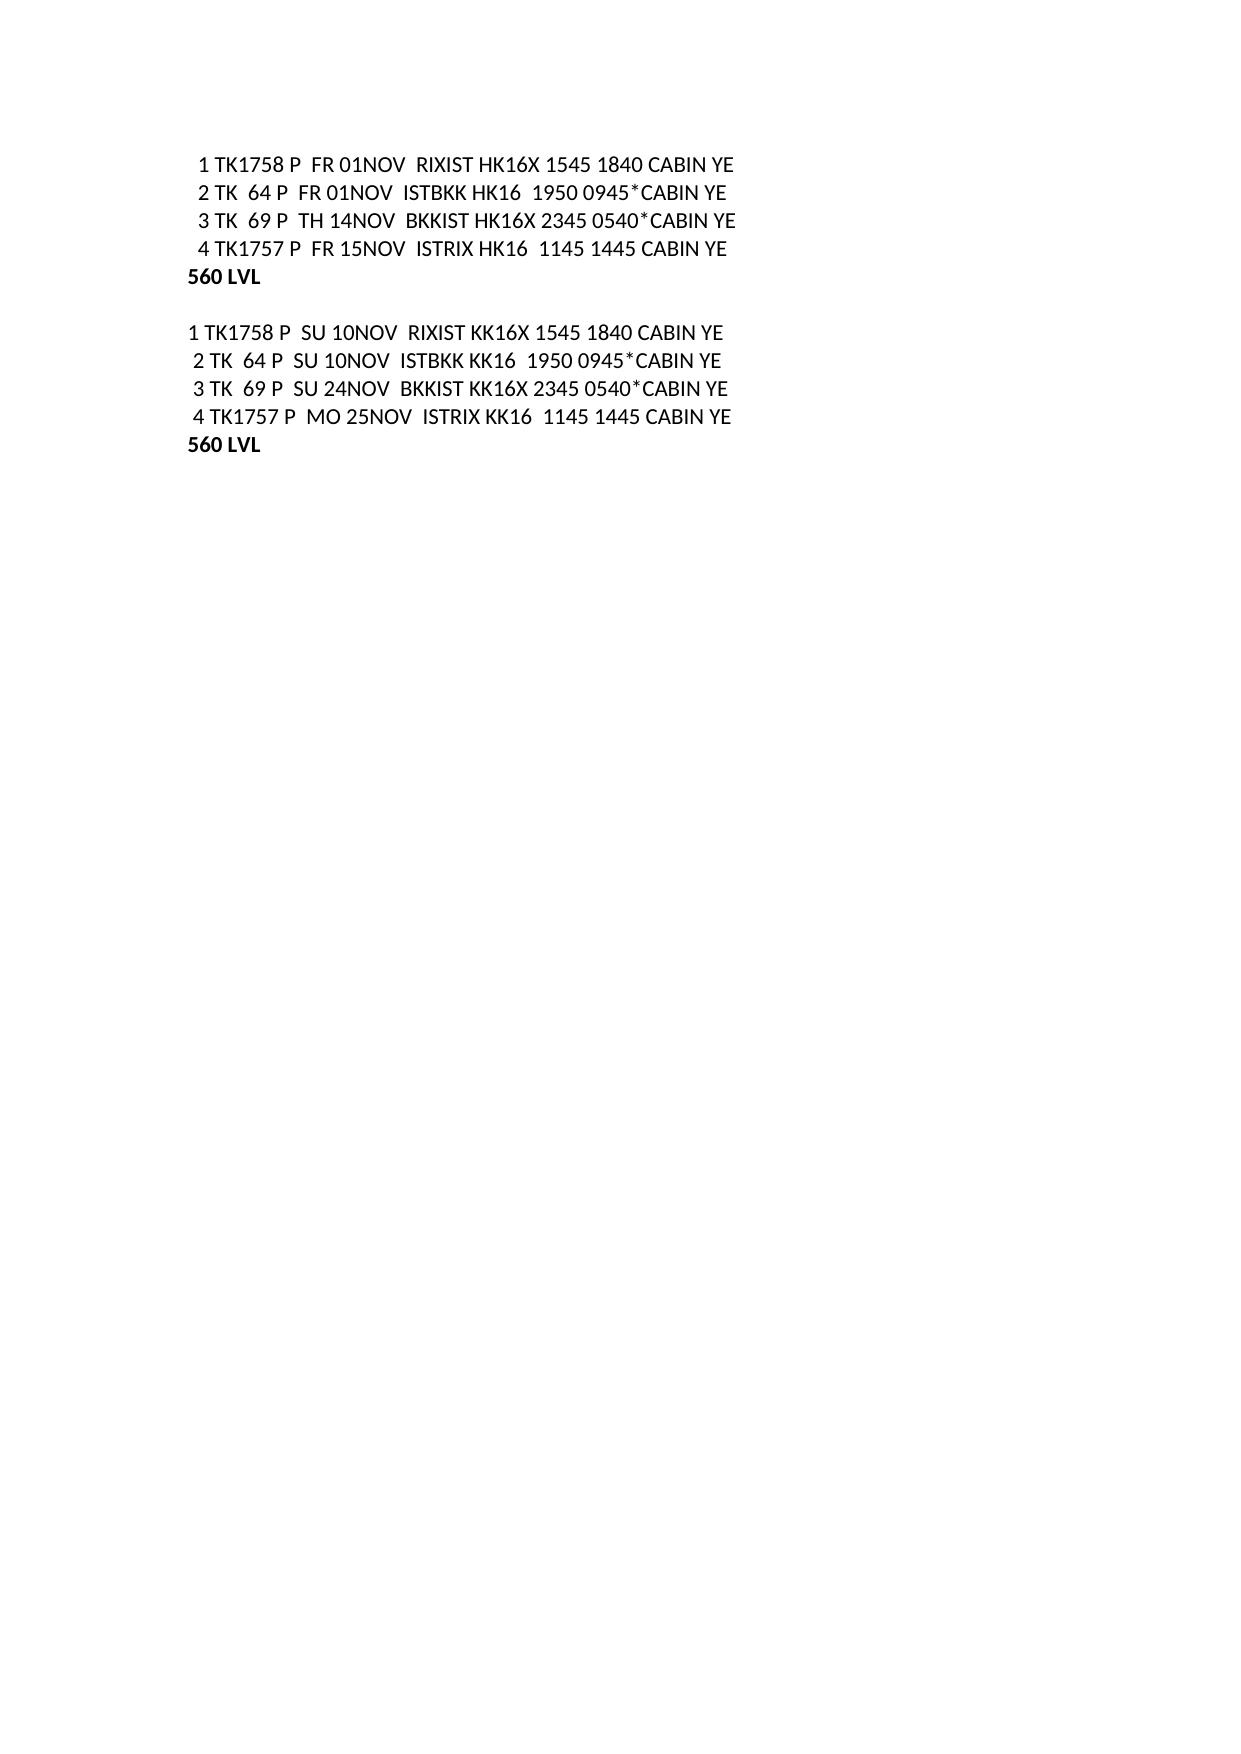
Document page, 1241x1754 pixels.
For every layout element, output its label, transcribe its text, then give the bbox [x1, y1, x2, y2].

text 3 TK 69 P SU 24NOV BKKIST KK16X 2345 0540*CABIN YE [187, 374, 1053, 402]
text 2 TK 64 P FR 01NOV ISTBKK HK16 1950 0945*CABIN YE [187, 178, 1053, 206]
text 3 TK 69 P TH 14NOV BKKIST HK16X 2345 0540*CABIN YE [187, 206, 1053, 234]
text 2 TK 64 P SU 10NOV ISTBKK KK16 1950 0945*CABIN YE [187, 346, 1053, 374]
text 1 TK1758 P SU 10NOV RIXIST KK16X 1545 1840 CABIN YE [187, 318, 1053, 346]
text 4 TK1757 P FR 15NOV ISTRIX HK16 1145 1445 CABIN YE [187, 234, 1053, 262]
text 560 LVL [187, 430, 1053, 458]
text 560 LVL [187, 262, 1053, 290]
text 4 TK1757 P MO 25NOV ISTRIX KK16 1145 1445 CABIN YE [187, 402, 1053, 430]
text 1 TK1758 P FR 01NOV RIXIST HK16X 1545 1840 CABIN YE [187, 150, 1053, 178]
